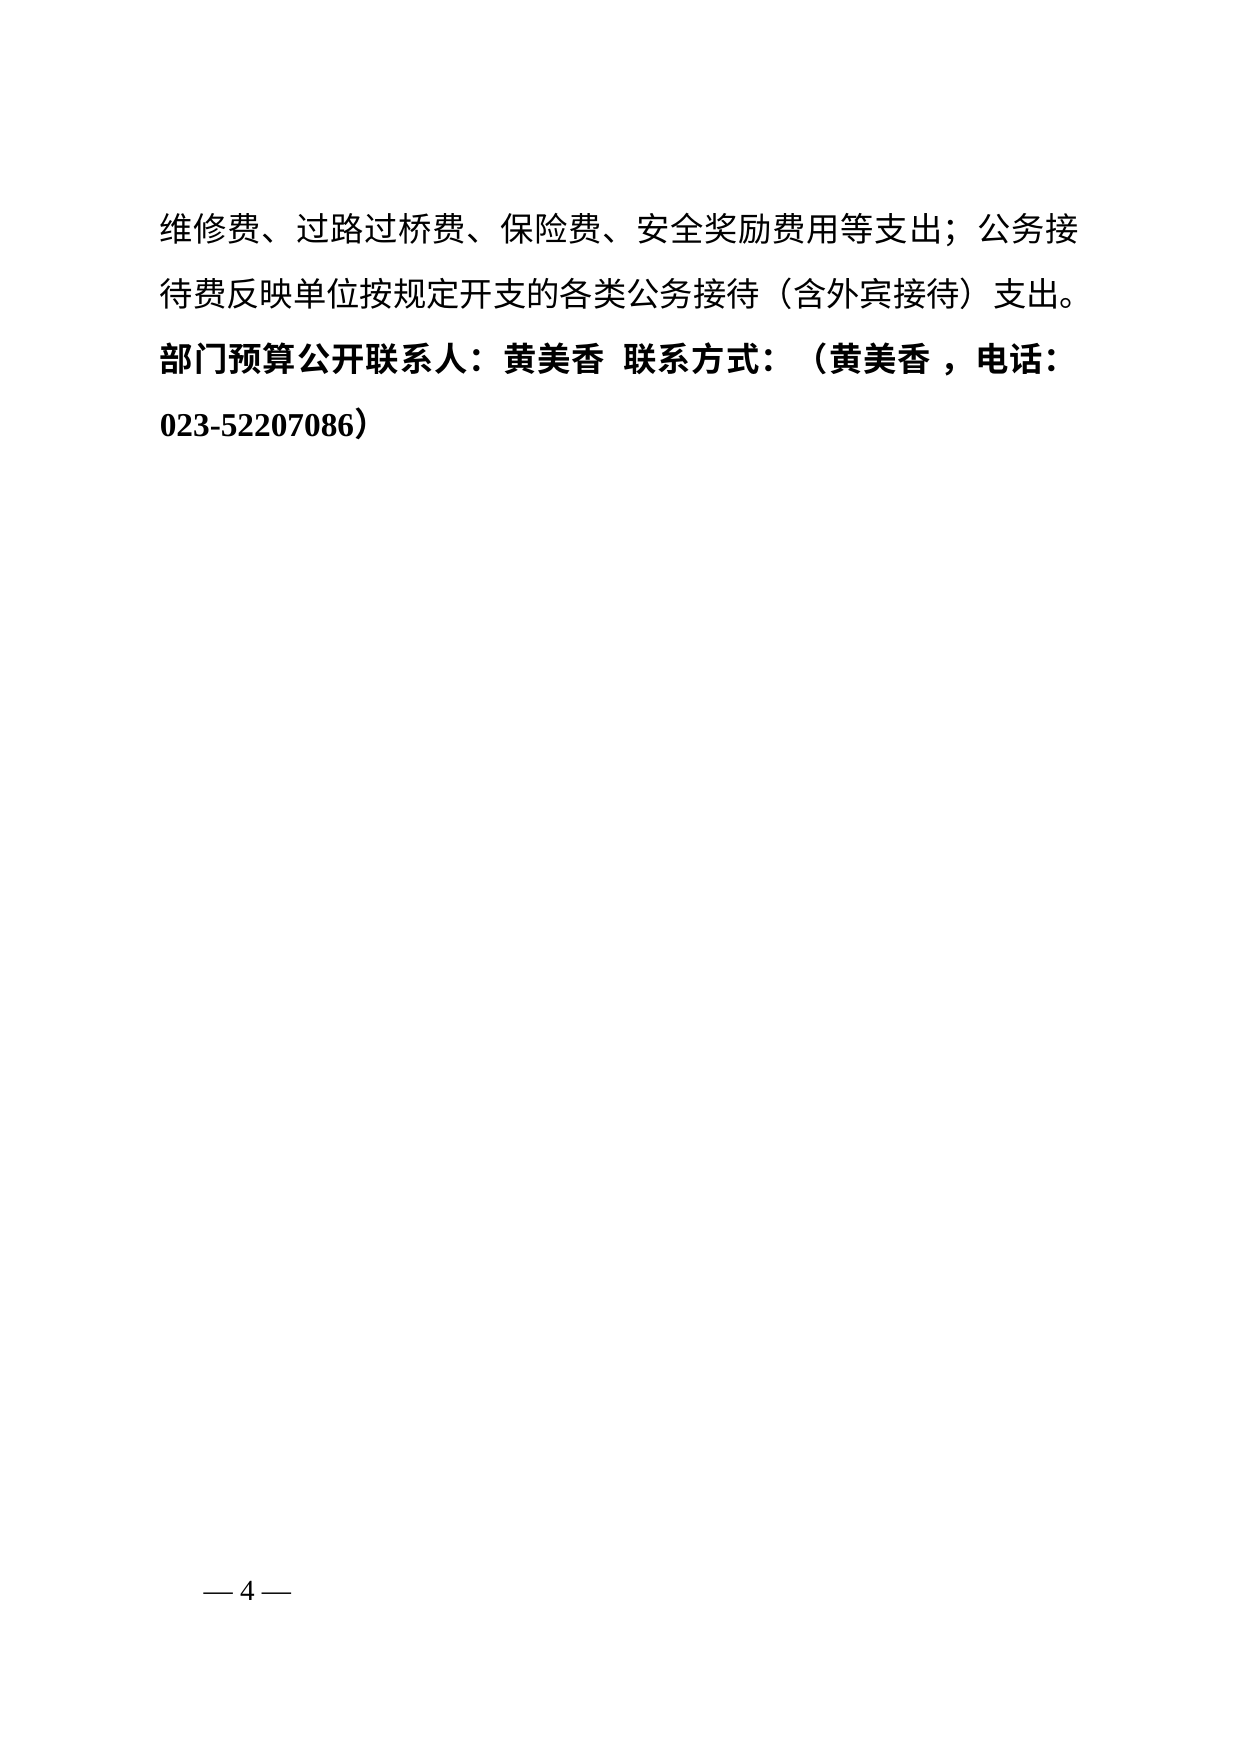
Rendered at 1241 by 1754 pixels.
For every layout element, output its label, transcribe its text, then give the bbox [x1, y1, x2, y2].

text 部门预算公开联系人：黄美香 联系方式：（黄美香 ，电话：023-52207086） [159, 324, 1081, 454]
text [159, 194, 1081, 324]
